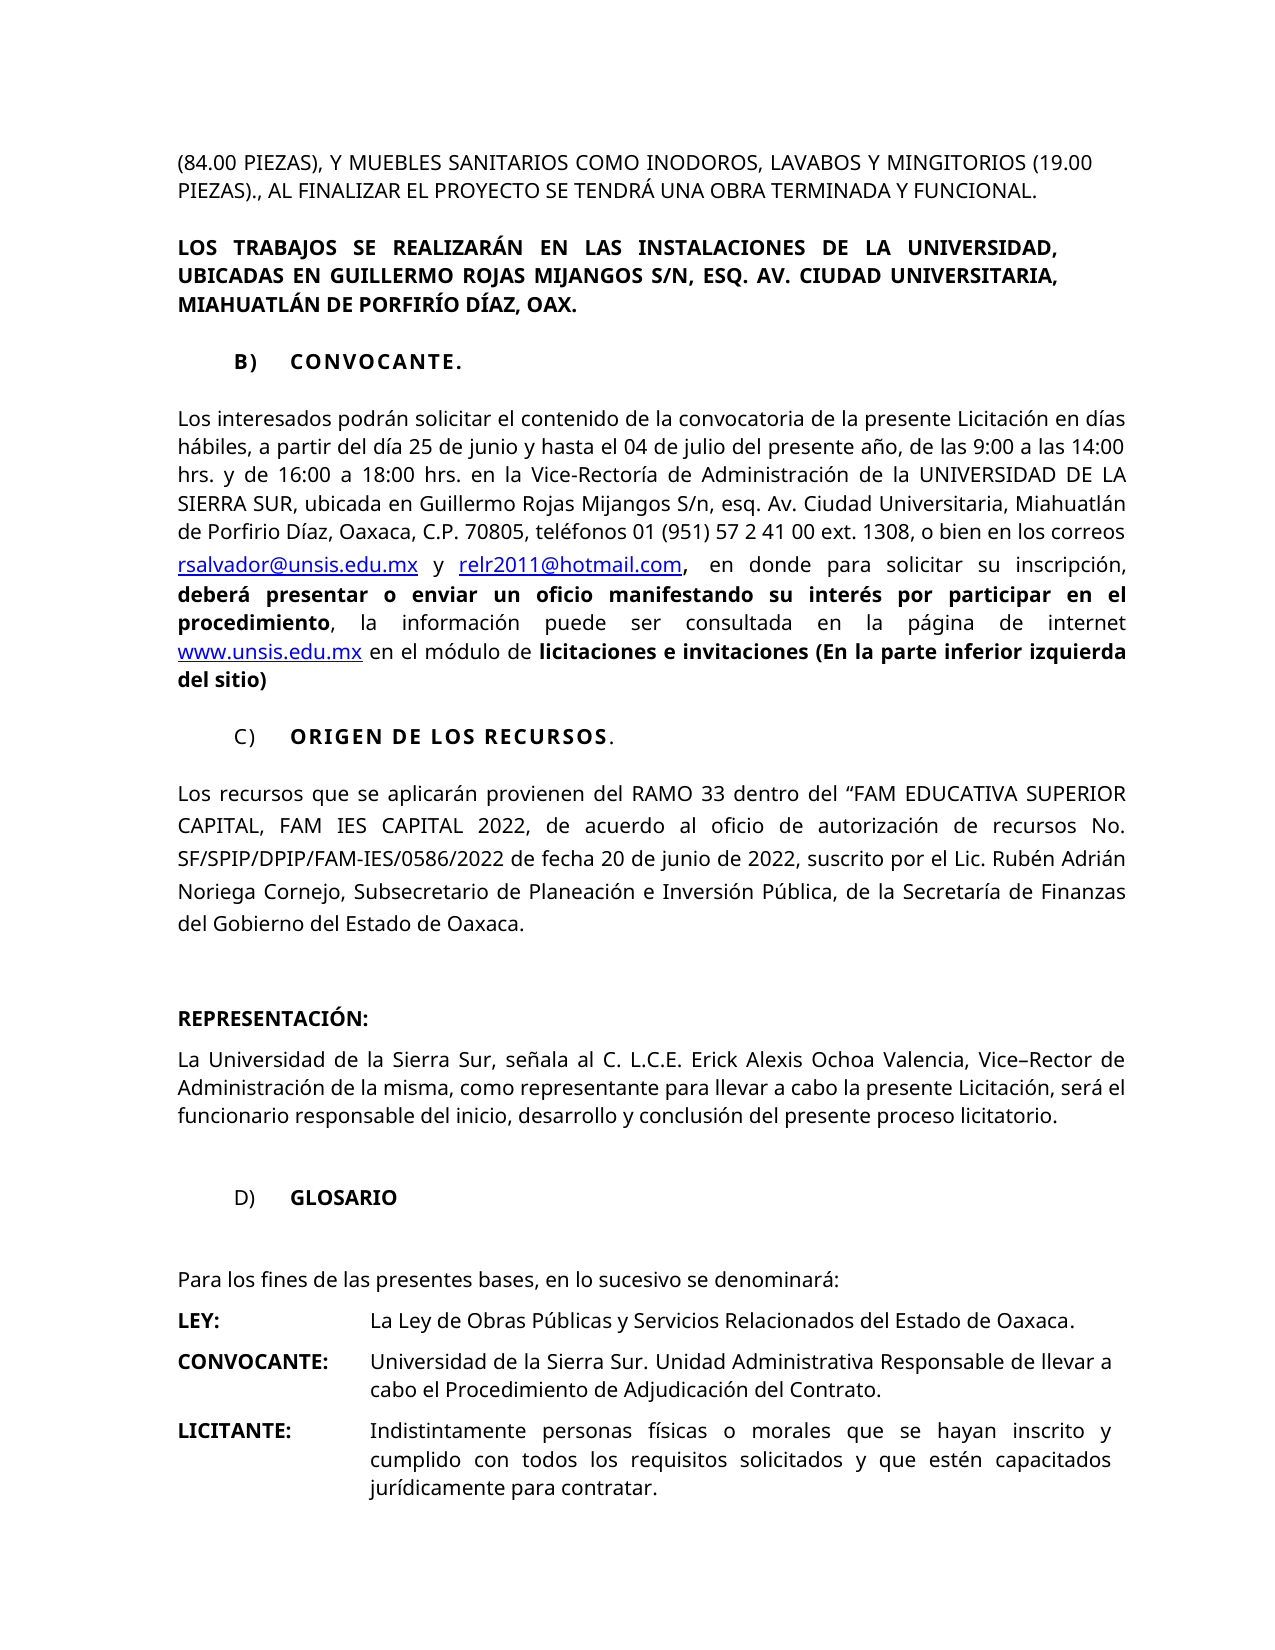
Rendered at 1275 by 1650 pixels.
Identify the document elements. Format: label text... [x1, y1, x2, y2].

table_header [170, 148, 1101, 204]
table_cell Universidad de la Sierra Sur. Unidad Administrativa Responsable de llevar a cabo el Procedimiento de Adjudicación del Contrato. [363, 1335, 1120, 1404]
text de , señala al C. L.C.E. Erick Alexis Ochoa Valencia, Vice–Rector de Administración de la misma, como representante para llevar a cabo la presente Licitación, será el funcionario responsable del inicio, desarrollo y conclusión del presente proceso licitatorio. [177, 1045, 1127, 1130]
list GLOSARIO [233, 1183, 1127, 1212]
text Los interesados podrán solicitar el contenido de la convocatoria de la presente Licitación en días hábiles, a partir del día 25 de junio y hasta el 04 de julio del presente año, de las 9:00 a las 14:00 hrs. y de 16:00 a 18:00 hrs. en la Vice-Rectoría de Administración de la UNIVERSIDAD DE LA SIERRA SUR, ubicada en Guillermo Rojas Mijangos S/n, esq. Av. Ciudad Universitaria, Miahuatlán de Porfirio Díaz, Oaxaca, C.P. 70805, teléfonos 01 (951) 57 2 41 00 ext. 1308, o bien en los correos rsalvador@unsis.edu.mx y relr2011@hotmail.com, en donde para solicitar su inscripción, deberá presentar o enviar un oficio manifestando su interés por participar en el procedimiento, la información puede ser consultada en la página de internet www.unsis.edu.mx en el módulo de licitaciones e invitaciones (En la parte inferior izquierda del sitio) [177, 404, 1127, 694]
table_header LEY: [170, 1294, 363, 1335]
text Para los fines de las presentes bases, en lo sucesivo se denominará: [177, 1265, 1127, 1294]
table_cell Indistintamente personas físicas o morales que se hayan inscrito y cumplido con todos los requisitos solicitados y que estén capacitados jurídicamente para contratar. [363, 1404, 1120, 1502]
table_cell LOS TRABAJOS SE REALIZARÁN EN LAS INSTALACIONES DE LA UNIVERSIDAD, UBICADAS EN GUILLERMO ROJAS MIJANGOS S/N, ESQ. AV. CIUDAD UNIVERSITARIA, MIAHUATLÁN DE PORFIRÍO DÍAZ, OAX. [170, 205, 1101, 347]
table_cell LICITANTE: [170, 1404, 363, 1502]
table_header de Obras Públicas y Servicios Relacionados del Estado de Oaxaca. [363, 1294, 1120, 1335]
list ORIGEN DE LOS RECURSOS. [233, 722, 1127, 751]
text REPRESENTACIÓN: [177, 1004, 1127, 1032]
text Los recursos que se aplicarán provienen del RAMO 33 dentro del “FAM EDUCATIVA SUPERIOR CAPITAL, FAM IES CAPITAL 2022, de acuerdo al oficio de autorización de recursos No. SF/SPIP/DPIP/FAM-IES/0586/2022 de fecha 20 de junio de 2022, suscrito por el Lic. Rubén Adrián Noriega Cornejo, Subsecretario de Planeación e Inversión Pública, de la Secretaría de Finanzas del Gobierno del Estado de Oaxaca. [177, 779, 1127, 938]
table_cell CONVOCANTE: [170, 1335, 363, 1404]
list CONVOCANTE. [233, 347, 1092, 375]
